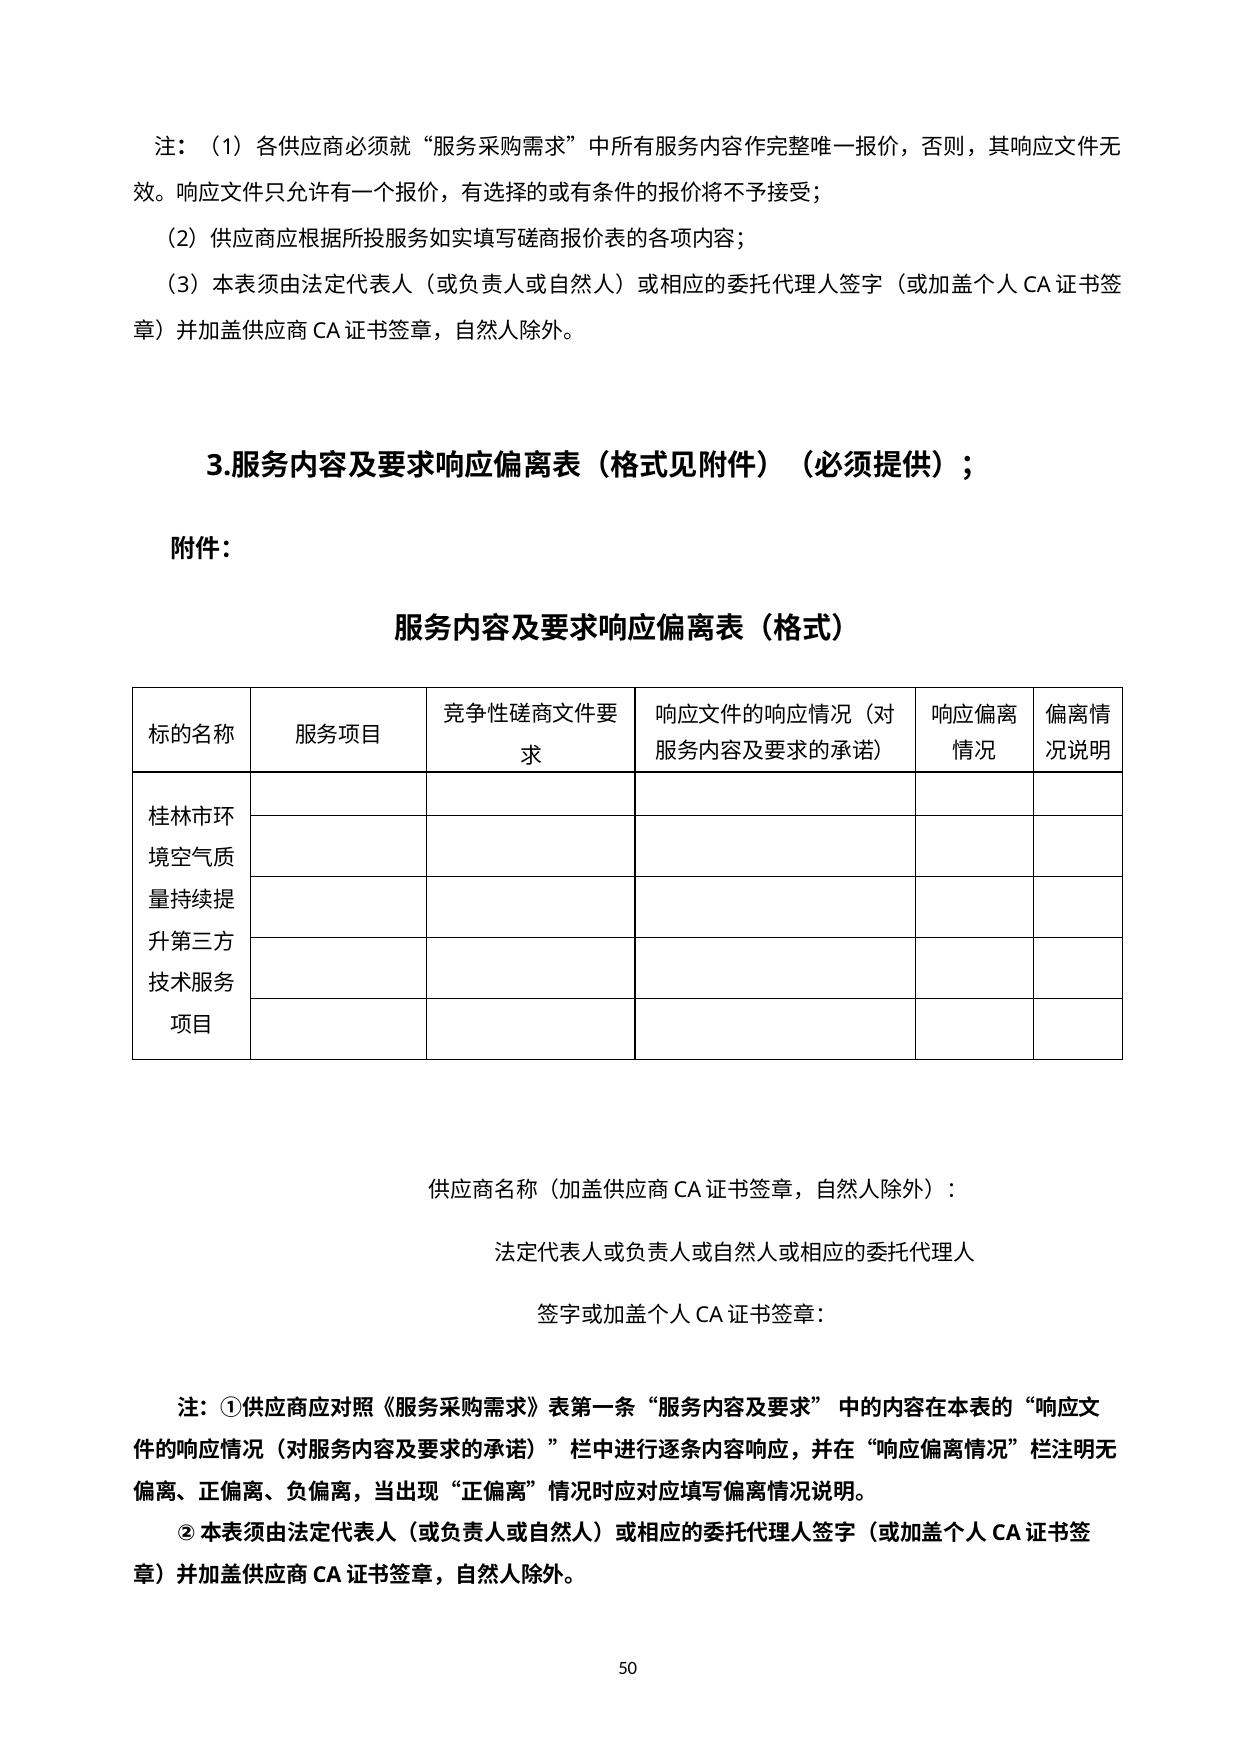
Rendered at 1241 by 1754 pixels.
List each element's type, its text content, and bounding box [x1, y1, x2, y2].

text 注：（1）各供应商必须就“服务采购需求”中所有服务内容作完整唯一报价，否则，其响应文件无效。响应文件只允许有一个报价，有选择的或有条件的报价将不予接受； [133, 118, 1122, 210]
text 服务内容及要求响应偏离表（格式） [133, 605, 1122, 647]
text 签字或加盖个人CA证书签章： [133, 1272, 1122, 1335]
text 3.服务内容及要求响应偏离表（格式见附件）（必须提供）； [133, 449, 1122, 482]
table_header 偏离情况说明 [1034, 688, 1122, 771]
text 供应商名称（加盖供应商CA证书签章，自然人除外）： [133, 1147, 1122, 1210]
table_cell [427, 816, 634, 876]
table_cell 桂林市环境空气质量持续提升第三方技术服务项目 [133, 773, 250, 1059]
table_cell [1034, 816, 1122, 876]
table_header 竞争性磋商文件要求 [427, 688, 634, 771]
table_cell [916, 999, 1033, 1059]
table_cell [251, 938, 426, 998]
table_cell [251, 999, 426, 1059]
table_header 响应文件的响应情况（对服务内容及要求的承诺） [636, 688, 915, 771]
table_cell [916, 938, 1033, 998]
table_cell [636, 816, 915, 876]
table_cell [636, 877, 915, 937]
table_cell [427, 773, 634, 815]
table_cell [251, 773, 426, 815]
table_cell [636, 999, 915, 1059]
table_header 服务项目 [251, 688, 426, 771]
text 附件： [133, 524, 1122, 565]
text 注：①供应商应对照《服务采购需求》表第一条“服务内容及要求” 中的内容在本表的“响应文件的响应情况（对服务内容及要求的承诺）”栏中进行逐条内容响应，并在“响应偏离情况”栏注明无偏离、正偏离、负偏离，当出现“正偏离”情况时应对应填写偏离情况说明。 [133, 1380, 1122, 1505]
table_cell [251, 816, 426, 876]
table_cell [1034, 773, 1122, 815]
table_cell [427, 938, 634, 998]
text ②本表须由法定代表人（或负责人或自然人）或相应的委托代理人签字（或加盖个人CA证书签章）并加盖供应商CA证书签章，自然人除外。 [133, 1505, 1122, 1589]
table_cell [1034, 877, 1122, 937]
table_cell [636, 938, 915, 998]
text （3）本表须由法定代表人（或负责人或自然人）或相应的委托代理人签字（或加盖个人CA证书签章）并加盖供应商CA证书签章，自然人除外。 [133, 256, 1122, 347]
table_cell [427, 999, 634, 1059]
table_cell [1034, 999, 1122, 1059]
text 法定代表人或负责人或自然人或相应的委托代理人 [133, 1210, 1122, 1272]
table_header 响应偏离情况 [916, 688, 1033, 771]
table_cell [916, 773, 1033, 815]
table_header 标的名称 [133, 688, 250, 771]
table_cell [916, 877, 1033, 937]
table_cell [427, 877, 634, 937]
table_cell [636, 773, 915, 815]
table_cell [1034, 938, 1122, 998]
table_cell [916, 816, 1033, 876]
text （2）供应商应根据所投服务如实填写磋商报价表的各项内容； [133, 210, 1122, 256]
table_cell [251, 877, 426, 937]
